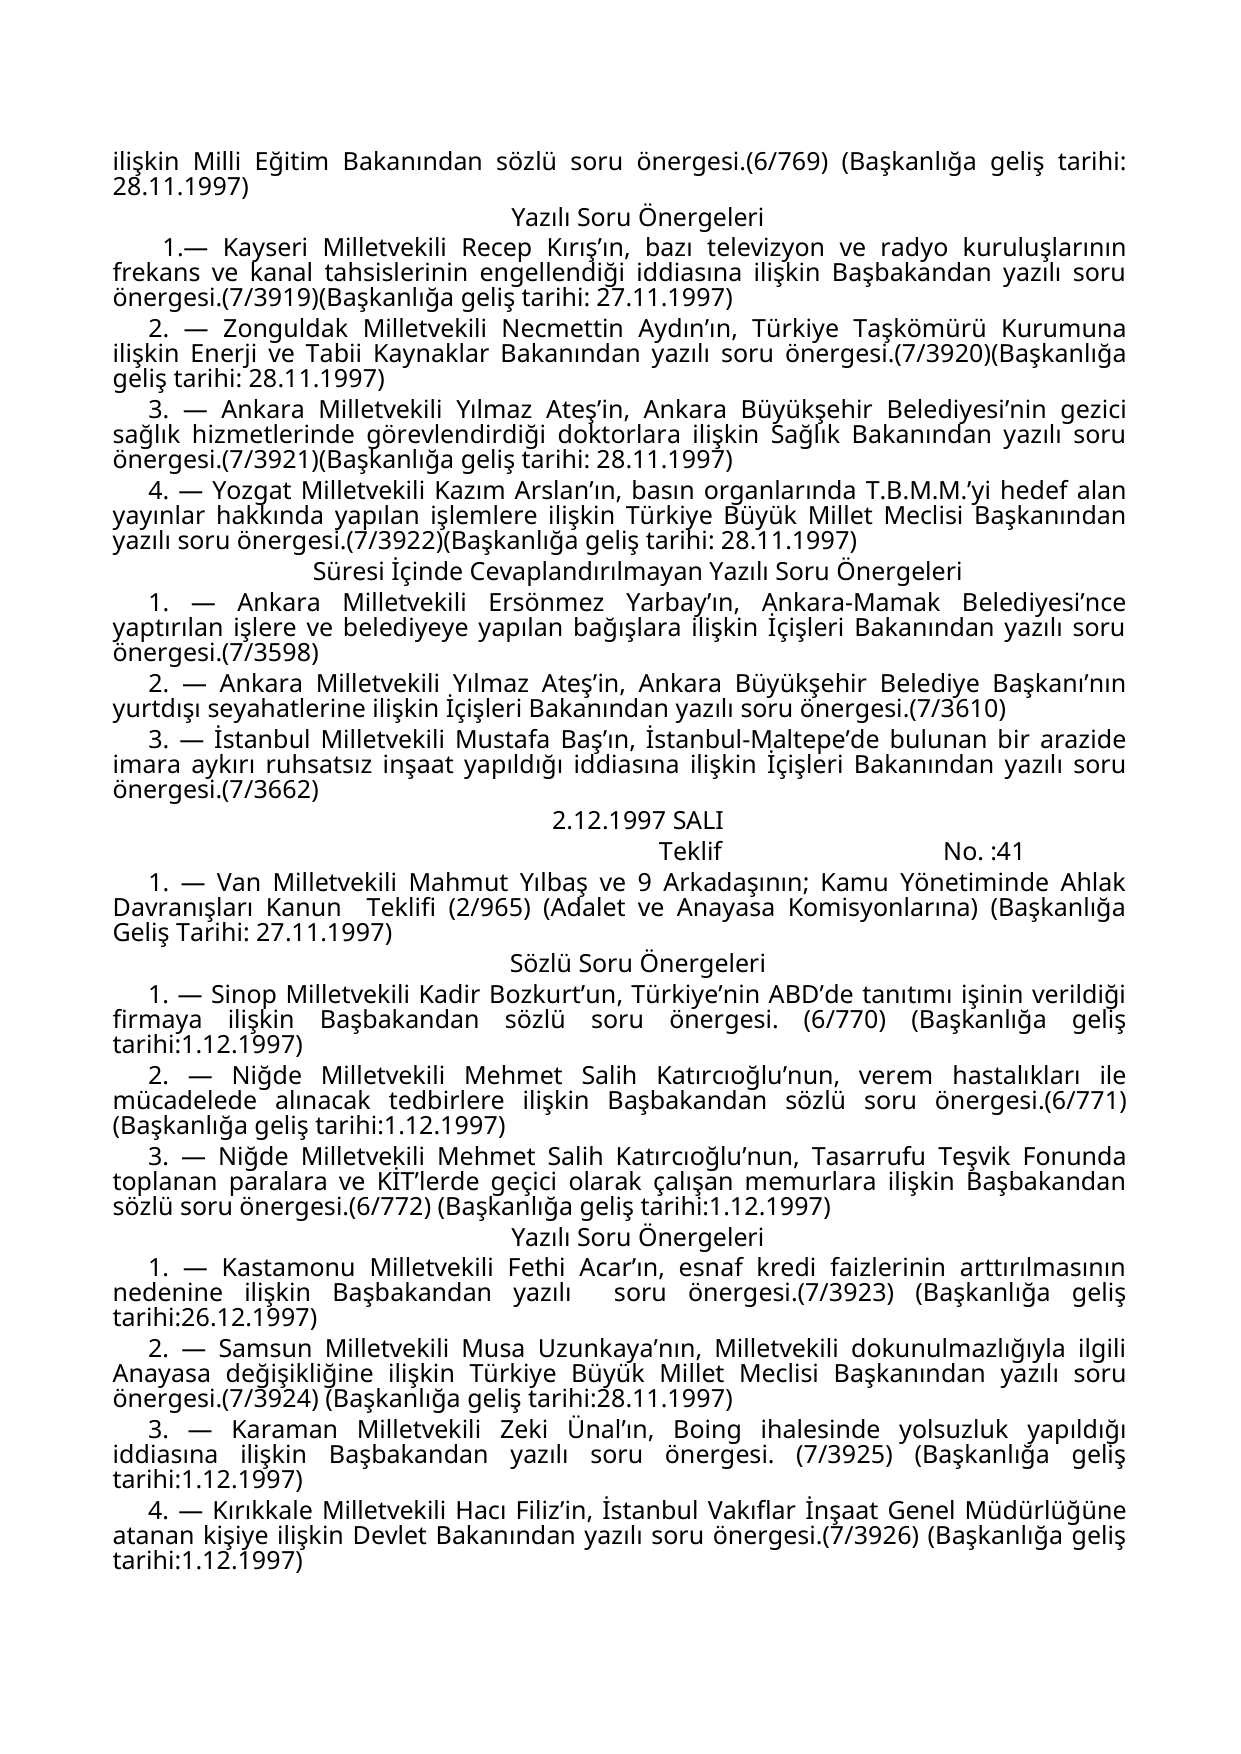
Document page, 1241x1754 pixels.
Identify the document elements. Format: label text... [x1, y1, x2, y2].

text 1. — Kastamonu Milletvekili Fethi Acar’ın, esnaf kredi faizlerinin arttırılmasının nedenine ilişkin Başbakandan yazılı soru önergesi.(7/3923) (Başkanlığa geliş tarihi:26.12.1997) [112, 1257, 1128, 1332]
text 3. — Niğde Milletvekili Mehmet Salih Katırcıoğlu’nun, Tasarrufu Teşvik Fonunda toplanan paralara ve KİT’lerde geçici olarak çalışan memurlara ilişkin Başbakandan sözlü soru önergesi.(6/772) (Başkanlığa geliş tarihi:1.12.1997) [112, 1145, 1128, 1220]
text 4. — Yozgat Milletvekili Kazım Arslan’ın, basın organlarında T.B.M.M.’yi hedef alan yayınlar hakkında yapılan işlemlere ilişkin Türkiye Büyük Millet Meclisi Başkanından yazılı soru önergesi.(7/3922)(Başkanlığa geliş tarihi: 28.11.1997) [112, 480, 1128, 555]
text Yazılı Soru Önergeleri [112, 206, 1128, 231]
text 3. — Ankara Milletvekili Yılmaz Ateş’in, Ankara Büyükşehir Belediyesi’nin gezici sağlık hizmetlerinde görevlendirdiği doktorlara ilişkin Sağlık Bakanından yazılı soru önergesi.(7/3921)(Başkanlığa geliş tarihi: 28.11.1997) [112, 399, 1128, 474]
text Süresi İçinde Cevaplandırılmayan Yazılı Soru Önergeleri [112, 561, 1128, 586]
text 2. — Ankara Milletvekili Yılmaz Ateş’in, Ankara Büyükşehir Belediye Başkanı’nın yurtdışı seyahatlerine ilişkin İçişleri Bakanından yazılı soru önergesi.(7/3610) [112, 672, 1128, 722]
text Yazılı Soru Önergeleri [112, 1226, 1128, 1251]
text 4. — Kırıkkale Milletvekili Hacı Filiz’in, İstanbul Vakıflar İnşaat Genel Müdürlüğüne atanan kişiye ilişkin Devlet Bakanından yazılı soru önergesi.(7/3926) (Başkanlığa geliş tarihi:1.12.1997) [112, 1500, 1128, 1575]
text 2.12.1997 SALI [112, 809, 1128, 834]
text Sözlü Soru Önergeleri [112, 952, 1128, 977]
text 1.— Kayseri Milletvekili Recep Kırış’ın, bazı televizyon ve radyo kuruluşlarının frekans ve kanal tahsislerinin engellendiği iddiasına ilişkin Başbakandan yazılı soru önergesi.(7/3919)(Başkanlığa geliş tarihi: 27.11.1997) [112, 237, 1128, 312]
text 1. — Van Milletvekili Mahmut Yılbaş ve 9 Arkadaşının; Kamu Yönetiminde Ahlak Davranışları Kanun Teklifi (2/965) (Adalet ve Anayasa Komisyonlarına) (Başkanlığa Geliş Tarihi: 27.11.1997) [112, 871, 1128, 946]
text 2. — Niğde Milletvekili Mehmet Salih Katırcıoğlu’nun, verem hastalıkları ile mücadelede alınacak tedbirlere ilişkin Başbakandan sözlü soru önergesi.(6/771) (Başkanlığa geliş tarihi:1.12.1997) [112, 1064, 1128, 1139]
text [112, 150, 1128, 200]
text 1. — Sinop Milletvekili Kadir Bozkurt’un, Türkiye’nin ABD’de tanıtımı işinin verildiği firmaya ilişkin Başbakandan sözlü soru önergesi. (6/770) (Başkanlığa geliş tarihi:1.12.1997) [112, 983, 1128, 1058]
text 1. — Ankara Milletvekili Ersönmez Yarbay’ın, Ankara-Mamak Belediyesi’nce yaptırılan işlere ve belediyeye yapılan bağışlara ilişkin İçişleri Bakanından yazılı soru önergesi.(7/3598) [112, 592, 1128, 667]
text 2. — Zonguldak Milletvekili Necmettin Aydın’ın, Türkiye Taşkömürü Kurumuna ilişkin Enerji ve Tabii Kaynaklar Bakanından yazılı soru önergesi.(7/3920)(Başkanlığa geliş tarihi: 28.11.1997) [112, 318, 1128, 393]
text Teklif No. :41 [112, 840, 1128, 865]
text 2. — Samsun Milletvekili Musa Uzunkaya’nın, Milletvekili dokunulmazlığıyla ilgili Anayasa değişikliğine ilişkin Türkiye Büyük Millet Meclisi Başkanından yazılı soru önergesi.(7/3924) (Başkanlığa geliş tarihi:28.11.1997) [112, 1338, 1128, 1413]
text 3. — Karaman Milletvekili Zeki Ünal’ın, Boing ihalesinde yolsuzluk yapıldığı iddiasına ilişkin Başbakandan yazılı soru önergesi. (7/3925) (Başkanlığa geliş tarihi:1.12.1997) [112, 1419, 1128, 1494]
text 3. — İstanbul Milletvekili Mustafa Baş’ın, İstanbul-Maltepe’de bulunan bir arazide imara aykırı ruhsatsız inşaat yapıldığı iddiasına ilişkin İçişleri Bakanından yazılı soru önergesi.(7/3662) [112, 728, 1128, 803]
